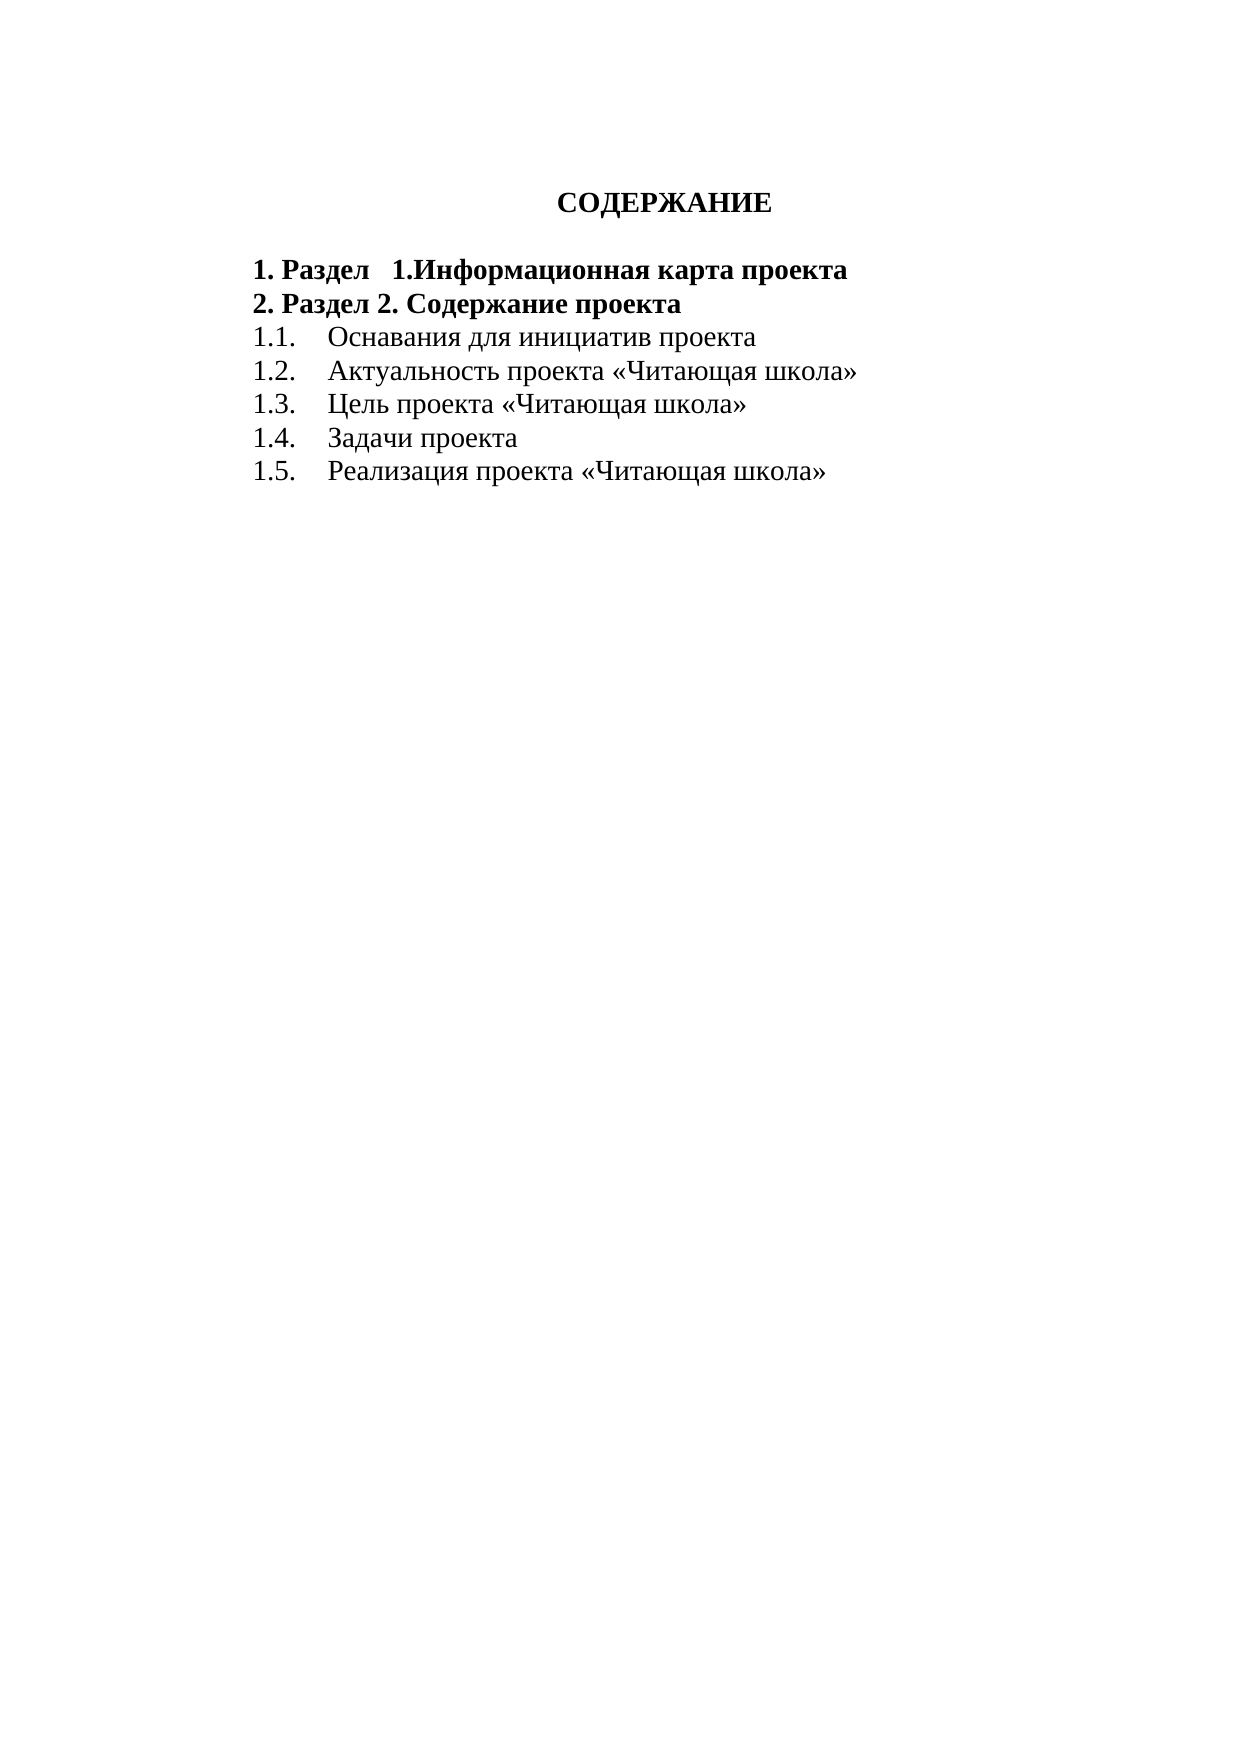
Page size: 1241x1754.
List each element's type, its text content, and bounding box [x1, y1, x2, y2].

text 1. Раздел 1.Информационная карта проекта [252, 252, 1152, 286]
list Задачи проекта [252, 420, 1152, 453]
list Цель проекта «Читающая школа» [252, 386, 1152, 420]
text СОДЕРЖАНИЕ [177, 185, 1152, 219]
text 2. Раздел 2. Содержание проекта [252, 286, 1152, 319]
list Актуальность проекта «Читающая школа» [252, 353, 1152, 386]
list Реализация проекта «Читающая школа» [252, 453, 1152, 487]
list Оснавания для инициатив проекта [252, 319, 1152, 353]
